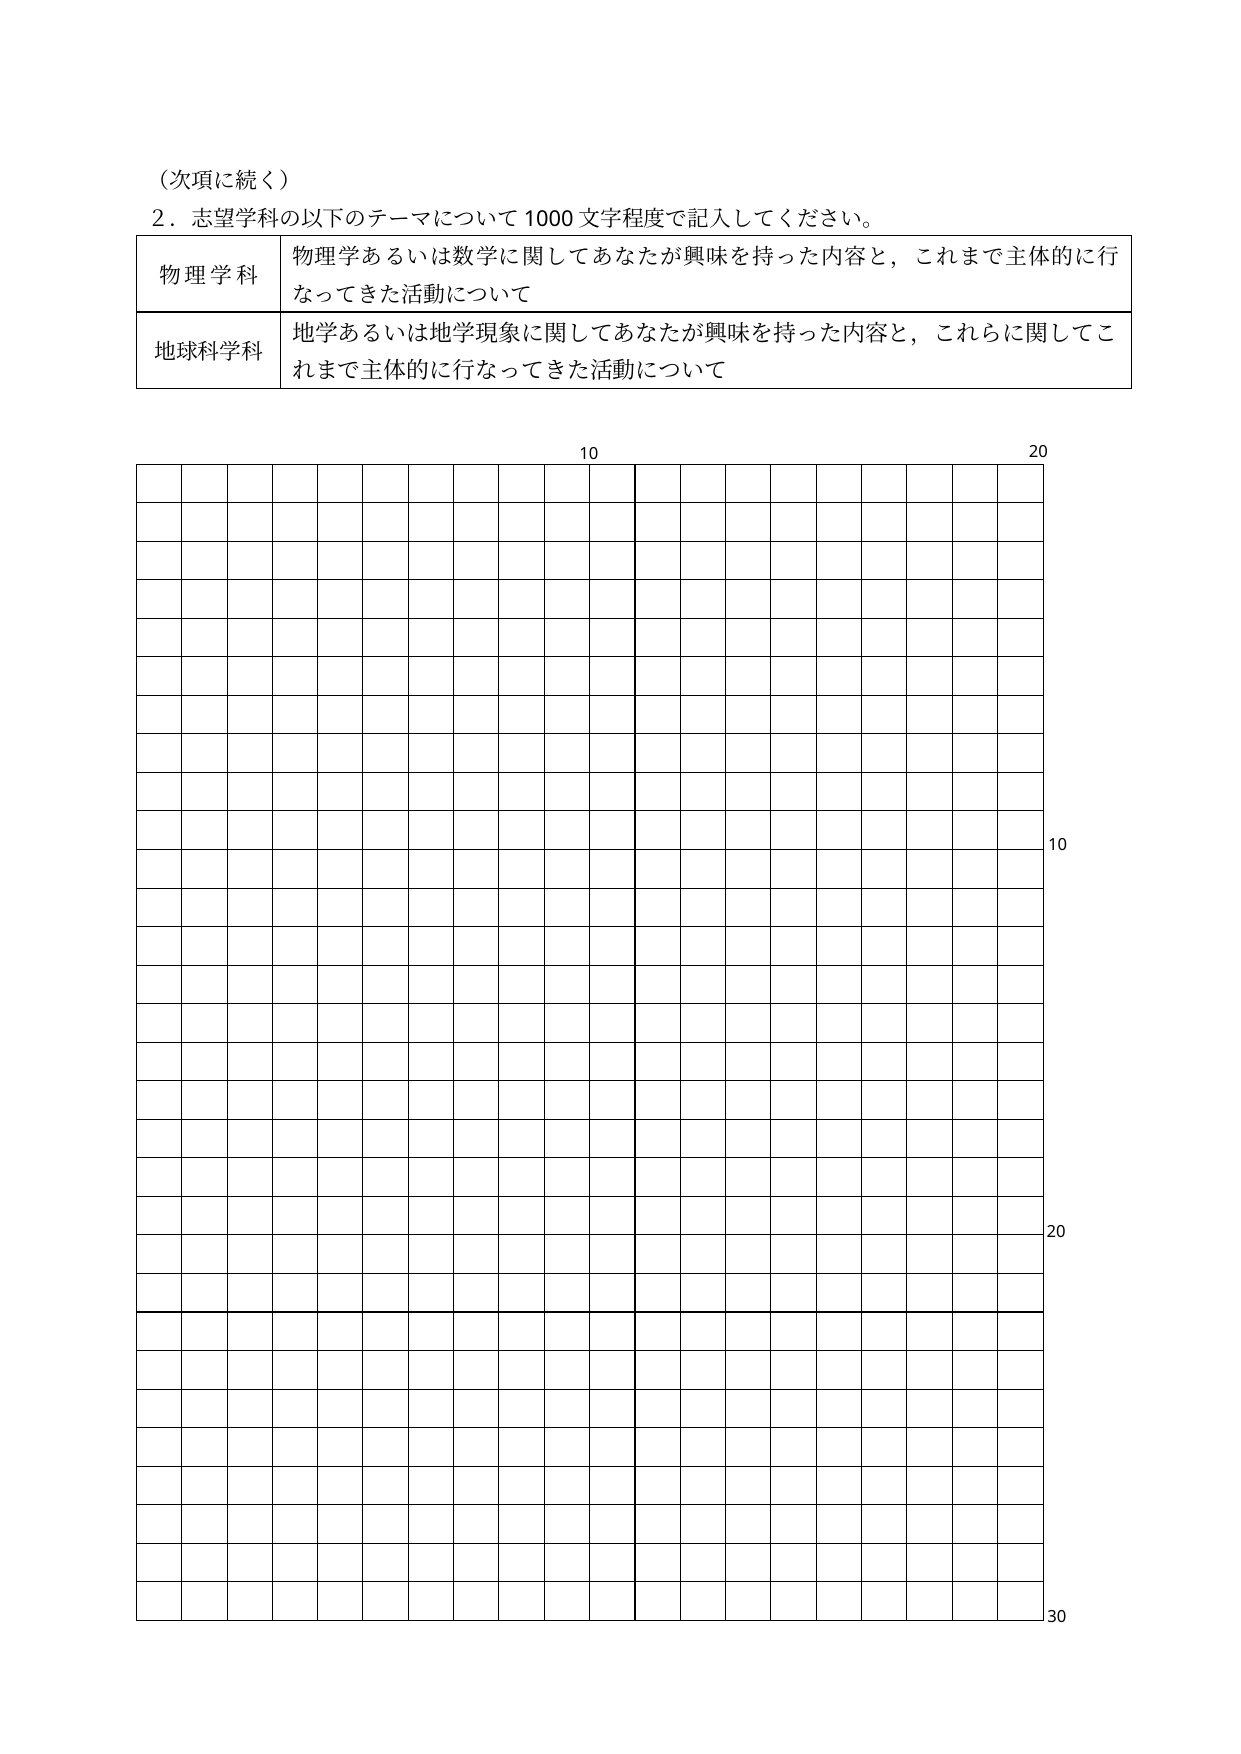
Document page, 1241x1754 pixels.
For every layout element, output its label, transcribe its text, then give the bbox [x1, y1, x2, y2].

table_cell [499, 889, 544, 926]
table_cell [545, 1235, 589, 1273]
table_cell [137, 850, 181, 887]
table_cell [409, 850, 453, 887]
table_cell [953, 811, 997, 849]
table_cell [636, 811, 680, 849]
table_cell [363, 1428, 408, 1466]
table_cell [363, 850, 408, 887]
table_cell [228, 696, 272, 733]
table_cell [817, 1428, 861, 1466]
table_cell [953, 773, 997, 810]
table_cell [409, 1467, 453, 1504]
table_cell [137, 1158, 181, 1196]
table_cell [998, 1197, 1043, 1234]
table_cell [953, 1467, 997, 1504]
table_cell [454, 696, 498, 733]
table_cell [726, 1235, 770, 1273]
table_cell [771, 657, 816, 695]
table_cell [681, 1428, 725, 1466]
table_cell [318, 619, 362, 656]
table_cell [771, 1120, 816, 1157]
table_cell [182, 1081, 227, 1119]
table_cell [726, 773, 770, 810]
table_cell [726, 1004, 770, 1042]
table_cell [228, 1043, 272, 1080]
table_cell [409, 657, 453, 695]
table_cell [862, 580, 906, 618]
table_cell [363, 1274, 408, 1311]
table_cell [182, 889, 227, 926]
table_cell [862, 773, 906, 810]
table_cell [636, 773, 680, 810]
table_cell [228, 1505, 272, 1543]
table_cell [454, 1313, 498, 1350]
table_cell [499, 773, 544, 810]
table_cell [409, 1544, 453, 1581]
table_cell [862, 696, 906, 733]
table_cell [907, 1235, 952, 1273]
table_cell [771, 734, 816, 772]
table_cell [862, 1351, 906, 1388]
table_cell [862, 1390, 906, 1427]
table_cell [590, 927, 634, 964]
table_cell [998, 1505, 1043, 1543]
table_cell [681, 1390, 725, 1427]
table_cell [363, 619, 408, 656]
table_cell [409, 580, 453, 618]
table_cell [681, 811, 725, 849]
table_cell [545, 503, 589, 541]
table_cell [907, 1390, 952, 1427]
text （次項に続く） [148, 160, 1122, 198]
table_cell [681, 1467, 725, 1504]
table_cell [953, 580, 997, 618]
table_cell [273, 1274, 317, 1311]
table_cell [499, 1544, 544, 1581]
table_cell [817, 1544, 861, 1581]
table_cell [182, 927, 227, 964]
table_cell [363, 734, 408, 772]
table_cell [363, 1004, 408, 1042]
table_cell [953, 503, 997, 541]
table_cell [726, 542, 770, 579]
table_cell [273, 773, 317, 810]
table_cell [953, 1004, 997, 1042]
table_cell [545, 1351, 589, 1388]
table_cell [363, 1158, 408, 1196]
table_cell [182, 1313, 227, 1350]
table_cell [137, 1043, 181, 1080]
table_cell [182, 657, 227, 695]
table_cell [454, 1274, 498, 1311]
table_cell [681, 1043, 725, 1080]
table_cell [499, 1120, 544, 1157]
table_cell [636, 1582, 680, 1620]
table_cell [363, 1544, 408, 1581]
table_cell [907, 927, 952, 964]
table_cell [953, 1081, 997, 1119]
table_cell [862, 966, 906, 1003]
table_cell [590, 1313, 634, 1350]
table_cell [862, 850, 906, 887]
table_cell [273, 1390, 317, 1427]
table_cell [907, 1582, 952, 1620]
table_cell [228, 619, 272, 656]
table_cell [318, 1313, 362, 1350]
table_cell [228, 1351, 272, 1388]
table_cell [454, 811, 498, 849]
table_cell [182, 811, 227, 849]
table_cell [726, 657, 770, 695]
table_cell [953, 1582, 997, 1620]
table_cell [499, 1313, 544, 1350]
table_cell [590, 1390, 634, 1427]
table_cell [318, 1197, 362, 1234]
table_cell [817, 1043, 861, 1080]
table_cell [545, 1004, 589, 1042]
table_cell [454, 1351, 498, 1388]
table_cell [499, 811, 544, 849]
table_cell [545, 734, 589, 772]
table_cell [318, 1390, 362, 1427]
table_cell [681, 966, 725, 1003]
table_cell [499, 1582, 544, 1620]
table_cell [771, 1158, 816, 1196]
table_cell [636, 927, 680, 964]
table_cell [726, 503, 770, 541]
table_cell [636, 580, 680, 618]
table_cell [409, 1004, 453, 1042]
table_cell [771, 1004, 816, 1042]
table_cell [228, 1274, 272, 1311]
table_header [907, 465, 952, 502]
table_cell [771, 1235, 816, 1273]
table_cell [318, 1081, 362, 1119]
table_cell [681, 580, 725, 618]
table_cell [726, 734, 770, 772]
table_cell [137, 966, 181, 1003]
table_cell [817, 696, 861, 733]
table_cell [953, 542, 997, 579]
table_cell [228, 927, 272, 964]
table_cell [862, 1428, 906, 1466]
table_cell [363, 1197, 408, 1234]
table_cell [273, 1235, 317, 1273]
table_cell [862, 811, 906, 849]
table_cell [137, 927, 181, 964]
table_cell [953, 1158, 997, 1196]
table_cell [409, 889, 453, 926]
table_cell [590, 773, 634, 810]
table_cell [771, 927, 816, 964]
table_cell [273, 1158, 317, 1196]
table_cell [182, 1274, 227, 1311]
table_cell [409, 773, 453, 810]
table_cell [681, 1158, 725, 1196]
table_cell [545, 1582, 589, 1620]
table_cell [636, 1505, 680, 1543]
table_cell [726, 966, 770, 1003]
table_cell [545, 1081, 589, 1119]
table_cell [228, 773, 272, 810]
table_cell [817, 850, 861, 887]
table_cell [363, 1120, 408, 1157]
table_cell [726, 1467, 770, 1504]
table_cell [363, 966, 408, 1003]
table_header [726, 465, 770, 502]
table_cell [590, 1582, 634, 1620]
table_cell [771, 1428, 816, 1466]
table_cell [726, 1081, 770, 1119]
table_cell [363, 773, 408, 810]
table_cell [636, 1351, 680, 1388]
table_cell [228, 657, 272, 695]
table_cell [273, 1351, 317, 1388]
table_cell [499, 1197, 544, 1234]
table_cell [137, 1081, 181, 1119]
table_cell [636, 1081, 680, 1119]
table_cell [318, 1428, 362, 1466]
table_cell [862, 1544, 906, 1581]
table_cell [817, 657, 861, 695]
table_cell [273, 1197, 317, 1234]
table_cell [590, 1235, 634, 1273]
table_cell [363, 503, 408, 541]
table_cell [499, 503, 544, 541]
table_cell [771, 1390, 816, 1427]
table_cell [182, 1428, 227, 1466]
table_cell [409, 1158, 453, 1196]
table_cell [409, 966, 453, 1003]
table_cell [998, 503, 1043, 541]
table_cell [636, 503, 680, 541]
table_cell [862, 889, 906, 926]
table_cell [318, 1043, 362, 1080]
table_cell [318, 696, 362, 733]
table_cell [273, 696, 317, 733]
table_cell [454, 773, 498, 810]
table_cell [998, 1081, 1043, 1119]
table_cell [363, 811, 408, 849]
table_cell [545, 966, 589, 1003]
table_cell [590, 1274, 634, 1311]
table_cell [681, 1313, 725, 1350]
table_cell [545, 811, 589, 849]
table_cell [590, 1043, 634, 1080]
table_cell [454, 542, 498, 579]
table_cell [454, 889, 498, 926]
table_cell [545, 542, 589, 579]
table_cell [726, 1544, 770, 1581]
table_header 物理学あるいは数学に関してあなたが興味を持った内容と，これまで主体的に行なってきた活動について [281, 236, 1131, 311]
table_cell [998, 927, 1043, 964]
table_header [590, 465, 634, 502]
table_cell [182, 1505, 227, 1543]
table_cell [182, 1390, 227, 1427]
table_cell [998, 773, 1043, 810]
table_cell [228, 1467, 272, 1504]
table_cell [681, 773, 725, 810]
table_cell [771, 811, 816, 849]
table_cell [771, 1274, 816, 1311]
table_cell [228, 1582, 272, 1620]
table_cell [907, 503, 952, 541]
table_cell [454, 1235, 498, 1273]
table_cell [363, 1351, 408, 1388]
table_cell [318, 1004, 362, 1042]
table_cell [907, 734, 952, 772]
table_cell [545, 1313, 589, 1350]
table_cell [318, 927, 362, 964]
table_cell [953, 1043, 997, 1080]
table_cell [182, 503, 227, 541]
table_cell [137, 734, 181, 772]
table_cell [409, 503, 453, 541]
table_cell [817, 1390, 861, 1427]
text ２．志望学科の以下のテーマについて1000文字程度で記入してください。 [148, 198, 1122, 235]
table_cell [273, 1505, 317, 1543]
table_cell [409, 542, 453, 579]
table_cell [636, 1120, 680, 1157]
table_cell [817, 1120, 861, 1157]
table_cell [998, 1467, 1043, 1504]
table_cell [590, 1351, 634, 1388]
table_cell [363, 1582, 408, 1620]
table_cell [953, 1313, 997, 1350]
table_cell [953, 1505, 997, 1543]
table_cell [273, 657, 317, 695]
table_cell [499, 1158, 544, 1196]
table_cell [228, 1313, 272, 1350]
table_cell [409, 1120, 453, 1157]
table_cell [726, 811, 770, 849]
table_cell [726, 1158, 770, 1196]
table_cell [363, 580, 408, 618]
table_cell [137, 1313, 181, 1350]
table_cell [499, 1235, 544, 1273]
table_cell [318, 773, 362, 810]
table_cell [182, 1043, 227, 1080]
table_cell [998, 1274, 1043, 1311]
table_cell [726, 850, 770, 887]
table_cell [636, 619, 680, 656]
table_cell [771, 503, 816, 541]
table_cell [907, 657, 952, 695]
table_cell [545, 1505, 589, 1543]
table_cell [636, 696, 680, 733]
table_cell [636, 657, 680, 695]
table_cell [273, 811, 317, 849]
table_cell [771, 1467, 816, 1504]
table_cell [953, 966, 997, 1003]
table_cell [907, 696, 952, 733]
table_cell [363, 696, 408, 733]
table_cell [726, 1313, 770, 1350]
table_cell [228, 850, 272, 887]
table_cell [590, 542, 634, 579]
table_cell [409, 1313, 453, 1350]
table_cell [228, 734, 272, 772]
table_cell [273, 966, 317, 1003]
table_cell [363, 542, 408, 579]
table_cell [590, 657, 634, 695]
table_cell [907, 619, 952, 656]
table_cell [862, 734, 906, 772]
table_cell [590, 619, 634, 656]
table_cell [454, 657, 498, 695]
table_cell [953, 1274, 997, 1311]
table_cell [409, 1274, 453, 1311]
table_cell [137, 811, 181, 849]
table_cell [771, 1351, 816, 1388]
table_cell [681, 1081, 725, 1119]
table_cell [907, 1544, 952, 1581]
table_cell [409, 696, 453, 733]
table_cell [318, 1235, 362, 1273]
table_cell [998, 811, 1043, 849]
table_cell [817, 1158, 861, 1196]
table_cell [817, 1197, 861, 1234]
table_cell [454, 966, 498, 1003]
table_cell [137, 657, 181, 695]
table_cell [545, 580, 589, 618]
table_cell [454, 1544, 498, 1581]
table_cell [817, 773, 861, 810]
table_cell [998, 580, 1043, 618]
table_cell [182, 580, 227, 618]
table_cell [862, 1582, 906, 1620]
table_cell [545, 1274, 589, 1311]
table_cell [907, 1120, 952, 1157]
table_cell [862, 657, 906, 695]
table_header [228, 465, 272, 502]
table_cell [681, 1120, 725, 1157]
table_cell [771, 696, 816, 733]
table_cell [998, 542, 1043, 579]
table_cell [862, 1467, 906, 1504]
table_cell [771, 1197, 816, 1234]
table_cell [726, 889, 770, 926]
table_cell [137, 1467, 181, 1504]
table_cell [862, 1313, 906, 1350]
table_cell [953, 850, 997, 887]
table_header [137, 465, 181, 502]
table_cell [363, 657, 408, 695]
table_cell [771, 889, 816, 926]
table_cell [953, 696, 997, 733]
table_cell [363, 1505, 408, 1543]
table_cell [907, 1351, 952, 1388]
table_cell [454, 1081, 498, 1119]
table_cell [862, 1197, 906, 1234]
table_cell [681, 619, 725, 656]
table_cell [545, 619, 589, 656]
table_cell [771, 1582, 816, 1620]
table_cell [953, 1390, 997, 1427]
table_cell [726, 696, 770, 733]
table_cell [318, 542, 362, 579]
table_cell [817, 811, 861, 849]
table_cell [862, 1505, 906, 1543]
table_cell [907, 889, 952, 926]
table_cell [137, 1197, 181, 1234]
table_cell [998, 1120, 1043, 1157]
table_cell [137, 773, 181, 810]
table_cell [273, 619, 317, 656]
table_cell [817, 1274, 861, 1311]
table_cell [953, 657, 997, 695]
table_cell [771, 773, 816, 810]
table_cell [409, 1081, 453, 1119]
table_cell [137, 1505, 181, 1543]
table_cell [409, 1043, 453, 1080]
table_header [273, 465, 317, 502]
table_cell [137, 619, 181, 656]
table_cell [862, 542, 906, 579]
table_cell [409, 1428, 453, 1466]
table_cell [907, 1467, 952, 1504]
table_cell [454, 619, 498, 656]
table_cell [862, 927, 906, 964]
table_cell [636, 1313, 680, 1350]
table_cell [817, 1351, 861, 1388]
table_cell [363, 1081, 408, 1119]
table_cell [998, 1582, 1043, 1620]
table_cell [681, 1004, 725, 1042]
table_cell [318, 1544, 362, 1581]
table_header [499, 465, 544, 502]
table_cell [228, 1235, 272, 1273]
table_cell [318, 1582, 362, 1620]
table_cell [545, 1043, 589, 1080]
table_cell [228, 580, 272, 618]
table_cell [681, 696, 725, 733]
table_cell [590, 1467, 634, 1504]
table_cell [182, 1544, 227, 1581]
table_cell [409, 734, 453, 772]
table_cell [273, 1428, 317, 1466]
table_cell [590, 1505, 634, 1543]
table_cell [636, 1043, 680, 1080]
table_cell [318, 811, 362, 849]
table_cell [499, 1467, 544, 1504]
table_cell [862, 1235, 906, 1273]
table_cell [409, 927, 453, 964]
table_cell [228, 1158, 272, 1196]
table_cell [545, 773, 589, 810]
table_cell [726, 580, 770, 618]
table_cell [726, 1351, 770, 1388]
table_cell [636, 1390, 680, 1427]
table_cell [907, 1313, 952, 1350]
table_cell [590, 850, 634, 887]
table_cell [545, 1158, 589, 1196]
table_cell [862, 503, 906, 541]
table_cell [726, 1428, 770, 1466]
table_cell [771, 850, 816, 887]
table_cell [817, 1004, 861, 1042]
table_cell [318, 657, 362, 695]
table_cell [409, 1351, 453, 1388]
table_cell [590, 1120, 634, 1157]
table_cell [454, 927, 498, 964]
table_cell [817, 1505, 861, 1543]
table_cell [907, 773, 952, 810]
table_cell [726, 1043, 770, 1080]
table_cell [590, 503, 634, 541]
table_header [862, 465, 906, 502]
table_cell [499, 619, 544, 656]
table_cell [998, 1428, 1043, 1466]
table_cell [590, 1081, 634, 1119]
table_cell [681, 1274, 725, 1311]
table_cell [273, 850, 317, 887]
table_cell [499, 696, 544, 733]
table_cell [499, 1004, 544, 1042]
table_cell [953, 1544, 997, 1581]
table_cell [273, 1467, 317, 1504]
table_cell [228, 1081, 272, 1119]
table_cell [182, 696, 227, 733]
table_cell [318, 734, 362, 772]
table_header [771, 465, 816, 502]
table_cell [499, 734, 544, 772]
table_cell [726, 1197, 770, 1234]
table_cell [454, 850, 498, 887]
table_cell [771, 966, 816, 1003]
table_cell [228, 889, 272, 926]
table_cell [228, 1390, 272, 1427]
table_cell [454, 1390, 498, 1427]
table_cell [998, 850, 1043, 887]
table_cell [545, 1467, 589, 1504]
table_cell [590, 1197, 634, 1234]
table_cell [454, 1582, 498, 1620]
table_cell [363, 1043, 408, 1080]
table_cell [499, 1081, 544, 1119]
table_cell [363, 1390, 408, 1427]
table_cell [318, 1274, 362, 1311]
table_header [454, 465, 498, 502]
table_cell [499, 542, 544, 579]
table_cell [771, 580, 816, 618]
table_cell [499, 1505, 544, 1543]
table_cell [228, 811, 272, 849]
table_cell [137, 1390, 181, 1427]
table_cell [590, 811, 634, 849]
table_cell [454, 580, 498, 618]
table_cell [590, 734, 634, 772]
table_cell [817, 580, 861, 618]
table_cell [953, 889, 997, 926]
table_cell [545, 1390, 589, 1427]
table_cell [545, 1544, 589, 1581]
table_cell [409, 1197, 453, 1234]
table_cell [636, 850, 680, 887]
table_cell [273, 927, 317, 964]
table_cell [636, 542, 680, 579]
table_cell [499, 927, 544, 964]
table_header [636, 465, 680, 502]
table_cell [907, 542, 952, 579]
table_cell [817, 1313, 861, 1350]
table_cell [817, 889, 861, 926]
table_cell [182, 1235, 227, 1273]
table_cell [907, 580, 952, 618]
table_cell [182, 619, 227, 656]
table_cell [545, 657, 589, 695]
table_header [318, 465, 362, 502]
table_cell [182, 850, 227, 887]
table_cell [998, 1313, 1043, 1350]
table_cell [454, 1158, 498, 1196]
table_cell [953, 1351, 997, 1388]
table_cell [545, 696, 589, 733]
table_cell [726, 1274, 770, 1311]
table_cell [681, 1582, 725, 1620]
table_cell [953, 619, 997, 656]
table_cell [681, 1505, 725, 1543]
table_cell [998, 696, 1043, 733]
table_cell [771, 1043, 816, 1080]
table_cell [545, 850, 589, 887]
table_cell [273, 580, 317, 618]
table_cell [590, 1004, 634, 1042]
table_cell [409, 619, 453, 656]
table_cell [545, 1197, 589, 1234]
table_cell [318, 503, 362, 541]
table_cell [681, 1544, 725, 1581]
table_cell [499, 1351, 544, 1388]
table_cell [273, 1004, 317, 1042]
table_cell [137, 696, 181, 733]
table_cell [953, 927, 997, 964]
table_cell [454, 1120, 498, 1157]
table_cell [907, 1428, 952, 1466]
table_cell [681, 889, 725, 926]
table_cell [590, 1428, 634, 1466]
table_cell [817, 927, 861, 964]
table_cell [998, 889, 1043, 926]
table_cell [862, 1081, 906, 1119]
table_cell [228, 542, 272, 579]
table_cell [907, 1043, 952, 1080]
table_cell [636, 1274, 680, 1311]
table_cell [318, 966, 362, 1003]
table_cell [771, 1313, 816, 1350]
table_cell [590, 966, 634, 1003]
table_cell [817, 619, 861, 656]
table_cell [817, 1235, 861, 1273]
table_cell [454, 1197, 498, 1234]
table_cell [545, 927, 589, 964]
table_cell [499, 1390, 544, 1427]
table_cell [771, 1505, 816, 1543]
table_header [953, 465, 997, 502]
table_cell [862, 1274, 906, 1311]
table_cell [636, 1428, 680, 1466]
table_header 物理学科 [137, 236, 280, 311]
table_cell [499, 966, 544, 1003]
table_header [998, 465, 1043, 502]
table_cell [273, 1043, 317, 1080]
table_cell [636, 1467, 680, 1504]
table_cell [998, 1235, 1043, 1273]
table_cell [907, 1197, 952, 1234]
table_cell [817, 1467, 861, 1504]
table_cell [998, 1544, 1043, 1581]
table_cell [726, 1505, 770, 1543]
table_cell [273, 889, 317, 926]
table_cell [726, 1390, 770, 1427]
table_cell [907, 811, 952, 849]
table_cell [182, 773, 227, 810]
table_cell [273, 1120, 317, 1157]
table_cell [182, 1004, 227, 1042]
table_cell [590, 696, 634, 733]
table_cell [228, 1544, 272, 1581]
table_cell [137, 1544, 181, 1581]
table_cell [182, 1351, 227, 1388]
table_cell [771, 619, 816, 656]
table_cell [137, 503, 181, 541]
table_cell [228, 966, 272, 1003]
table_cell [182, 542, 227, 579]
table_cell [499, 850, 544, 887]
table_cell [499, 580, 544, 618]
table_cell [273, 1544, 317, 1581]
table_cell [817, 1081, 861, 1119]
table_header [182, 465, 227, 502]
table_cell [182, 1197, 227, 1234]
table_cell [907, 1274, 952, 1311]
table_cell [726, 927, 770, 964]
table_cell [636, 1197, 680, 1234]
table_cell [590, 889, 634, 926]
table_cell [273, 1313, 317, 1350]
table_cell [726, 619, 770, 656]
table_cell [137, 1004, 181, 1042]
table_header [681, 465, 725, 502]
table_cell [636, 1158, 680, 1196]
table_cell [726, 1120, 770, 1157]
table_cell [681, 734, 725, 772]
table_cell [862, 619, 906, 656]
table_cell [137, 1120, 181, 1157]
table_cell [907, 1505, 952, 1543]
table_cell [998, 657, 1043, 695]
table_cell [409, 811, 453, 849]
table_cell [273, 1081, 317, 1119]
table_cell [907, 1081, 952, 1119]
table_cell [499, 1043, 544, 1080]
table_cell [681, 1197, 725, 1234]
table_cell 地球科学科 [137, 313, 280, 387]
table_cell [636, 1004, 680, 1042]
table_header [409, 465, 453, 502]
table_cell [681, 850, 725, 887]
table_cell [681, 927, 725, 964]
table_cell [636, 1235, 680, 1273]
table_cell [363, 1235, 408, 1273]
table_cell [590, 580, 634, 618]
table_cell [499, 1428, 544, 1466]
table_cell 地学あるいは地学現象に関してあなたが興味を持った内容と，これらに関してこれまで主体的に行なってきた活動について [281, 313, 1131, 387]
table_cell [318, 1351, 362, 1388]
table_cell [817, 503, 861, 541]
table_cell [137, 889, 181, 926]
table_cell [137, 1428, 181, 1466]
table_cell [998, 1004, 1043, 1042]
table_cell [454, 1004, 498, 1042]
table_cell [318, 850, 362, 887]
table_cell [499, 1274, 544, 1311]
table_cell [998, 1351, 1043, 1388]
table_cell [318, 889, 362, 926]
table_cell [363, 1313, 408, 1350]
table_cell [273, 734, 317, 772]
table_cell [953, 1120, 997, 1157]
table_cell [409, 1582, 453, 1620]
table_cell [636, 1544, 680, 1581]
table_cell [998, 1390, 1043, 1427]
table_cell [182, 734, 227, 772]
table_cell [545, 1120, 589, 1157]
table_cell [228, 1428, 272, 1466]
table_cell [907, 966, 952, 1003]
table_cell [454, 1043, 498, 1080]
table_cell [182, 1467, 227, 1504]
table_cell [545, 889, 589, 926]
table_cell [862, 1004, 906, 1042]
table_header [363, 465, 408, 502]
table_cell [953, 1428, 997, 1466]
table_cell [953, 734, 997, 772]
table_cell [228, 1004, 272, 1042]
table_cell [907, 1158, 952, 1196]
table_cell [318, 580, 362, 618]
table_cell [590, 1544, 634, 1581]
table_cell [998, 1043, 1043, 1080]
table_cell [681, 1351, 725, 1388]
table_cell [862, 1158, 906, 1196]
table_cell [318, 1467, 362, 1504]
table_cell [590, 1158, 634, 1196]
table_cell [998, 734, 1043, 772]
table_cell [137, 1235, 181, 1273]
table_cell [771, 542, 816, 579]
table_cell [137, 1351, 181, 1388]
table_cell [137, 542, 181, 579]
table_cell [182, 1158, 227, 1196]
table_cell [228, 1197, 272, 1234]
table_cell [273, 503, 317, 541]
table_cell [182, 966, 227, 1003]
table_cell [817, 734, 861, 772]
table_cell [499, 657, 544, 695]
table_cell [907, 850, 952, 887]
table_cell [318, 1120, 362, 1157]
table_cell [363, 927, 408, 964]
table_cell [318, 1505, 362, 1543]
table_cell [454, 734, 498, 772]
table_cell [998, 966, 1043, 1003]
table_cell [273, 542, 317, 579]
table_cell [953, 1235, 997, 1273]
table_cell [454, 1505, 498, 1543]
table_cell [409, 1390, 453, 1427]
table_cell [228, 1120, 272, 1157]
table_cell [636, 734, 680, 772]
table_cell [681, 657, 725, 695]
table_cell [681, 542, 725, 579]
table_cell [907, 1004, 952, 1042]
table_cell [273, 1582, 317, 1620]
table_cell [182, 1120, 227, 1157]
table_cell [998, 619, 1043, 656]
table_cell [545, 1428, 589, 1466]
table_cell [137, 1582, 181, 1620]
table_cell [454, 1467, 498, 1504]
table_cell [409, 1505, 453, 1543]
table_header [817, 465, 861, 502]
table_cell [454, 1428, 498, 1466]
table_cell [363, 889, 408, 926]
table_cell [726, 1582, 770, 1620]
table_cell [817, 966, 861, 1003]
table_cell [681, 503, 725, 541]
table_cell [771, 1544, 816, 1581]
table_header [545, 465, 589, 502]
table_cell [137, 580, 181, 618]
table_cell [363, 1467, 408, 1504]
table_cell [318, 1158, 362, 1196]
table_cell [817, 542, 861, 579]
table_cell [862, 1120, 906, 1157]
table_cell [998, 1158, 1043, 1196]
table_cell [953, 1197, 997, 1234]
table_cell [862, 1043, 906, 1080]
table_cell [228, 503, 272, 541]
table_cell [454, 503, 498, 541]
table_cell [409, 1235, 453, 1273]
table_cell [182, 1582, 227, 1620]
table_cell [137, 1274, 181, 1311]
table_cell [681, 1235, 725, 1273]
table_cell [636, 889, 680, 926]
table_cell [636, 966, 680, 1003]
table_cell [817, 1582, 861, 1620]
table_cell [771, 1081, 816, 1119]
